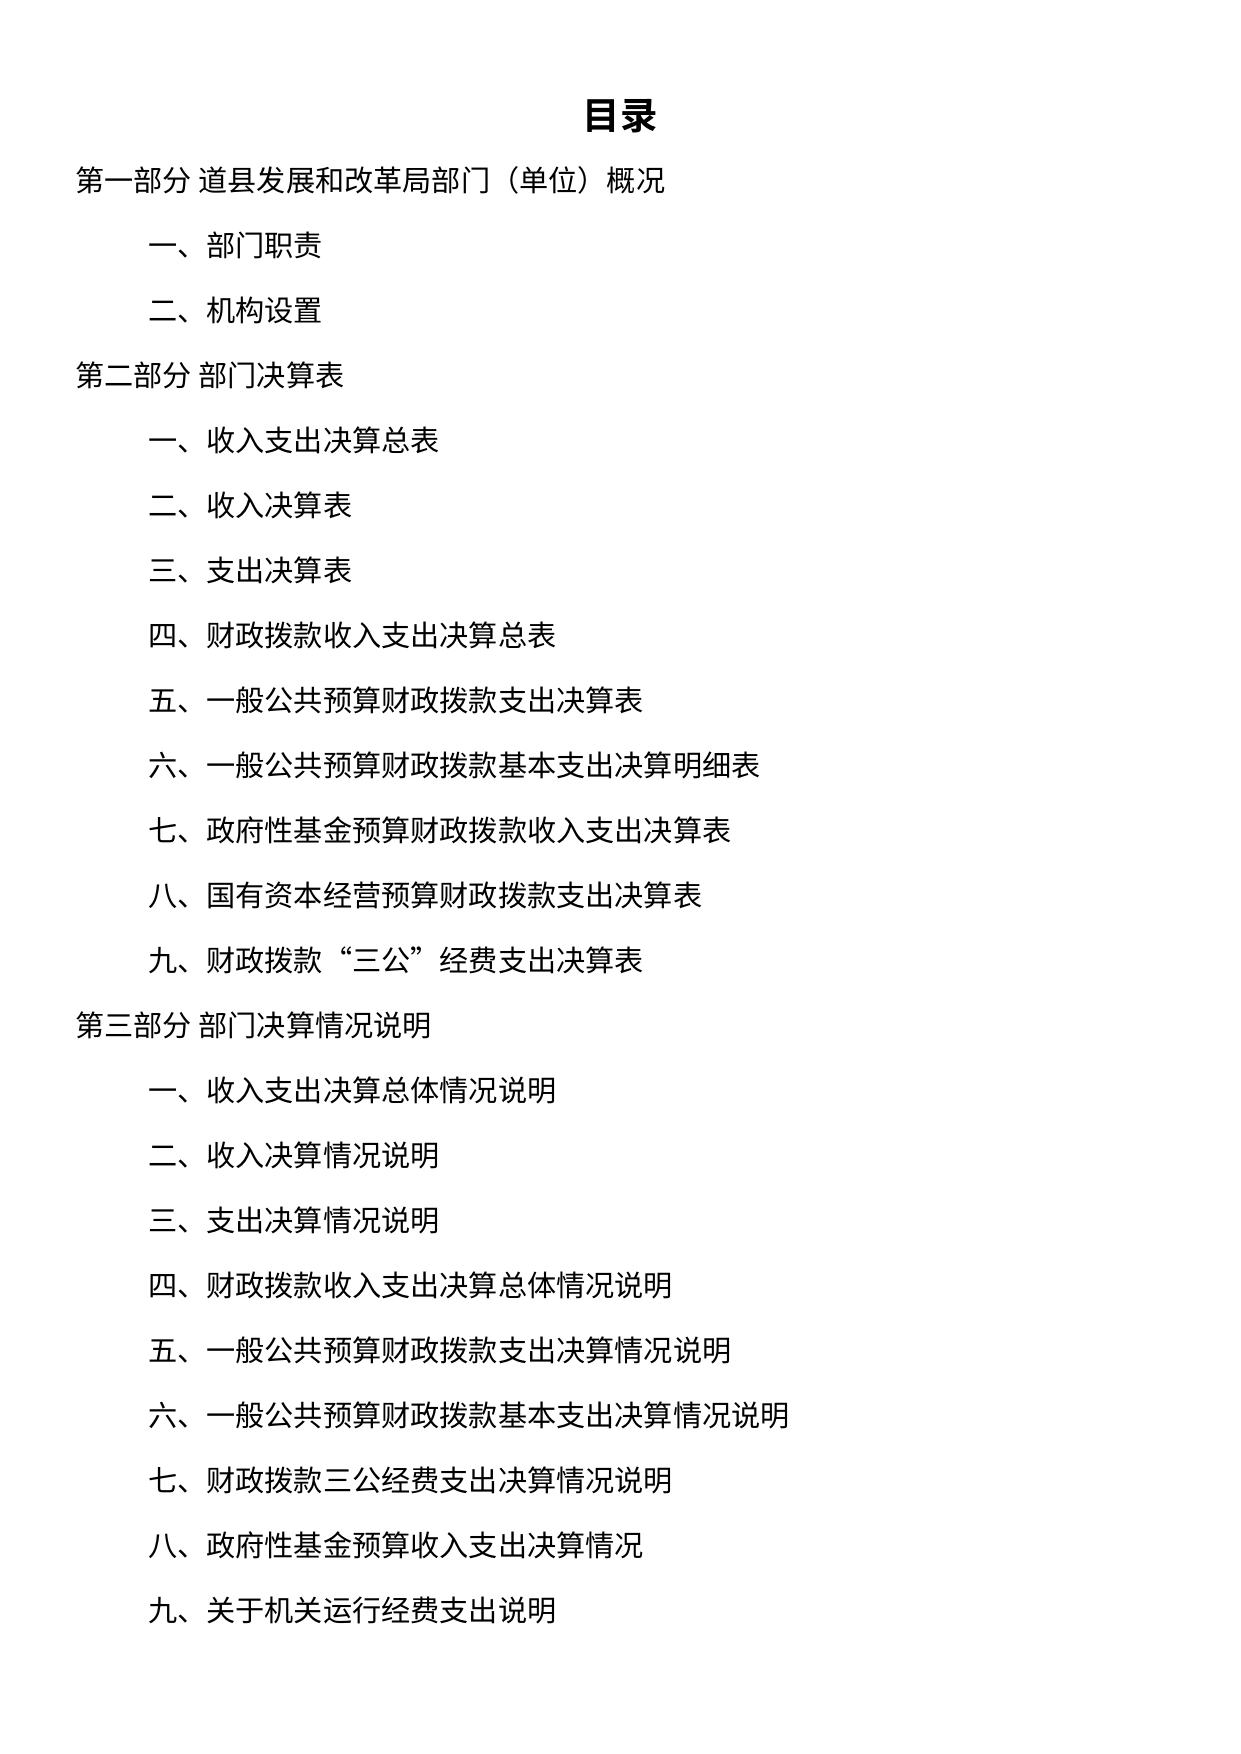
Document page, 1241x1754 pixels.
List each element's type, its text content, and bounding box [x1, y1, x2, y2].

text 九、关于机关运行经费支出说明 [75, 1576, 1165, 1641]
text 七、政府性基金预算财政拨款收入支出决算表 [75, 796, 1165, 861]
text 六、一般公共预算财政拨款基本支出决算明细表 [75, 731, 1165, 796]
text 二、机构设置 [75, 276, 1165, 341]
text 目录 [75, 81, 1165, 146]
text 八、政府性基金预算收入支出决算情况 [75, 1511, 1165, 1576]
text 一、部门职责 [75, 211, 1165, 276]
text 第三部分 部门决算情况说明 [75, 991, 1165, 1056]
text 五、一般公共预算财政拨款支出决算表 [75, 666, 1165, 731]
text 三、支出决算情况说明 [75, 1186, 1165, 1251]
text 五、一般公共预算财政拨款支出决算情况说明 [75, 1316, 1165, 1381]
text 九、财政拨款“三公”经费支出决算表 [75, 926, 1165, 991]
text 二、收入决算表 [75, 471, 1165, 536]
text 四、财政拨款收入支出决算总表 [75, 601, 1165, 666]
text 七、财政拨款三公经费支出决算情况说明 [75, 1446, 1165, 1511]
text 三、支出决算表 [75, 536, 1165, 601]
text 一、收入支出决算总体情况说明 [75, 1056, 1165, 1121]
text 第二部分 部门决算表 [75, 341, 1165, 406]
text 一、收入支出决算总表 [75, 406, 1165, 471]
text 二、收入决算情况说明 [75, 1121, 1165, 1186]
text 六、一般公共预算财政拨款基本支出决算情况说明 [75, 1381, 1165, 1446]
text 四、财政拨款收入支出决算总体情况说明 [75, 1251, 1165, 1316]
text 第一部分 道县发展和改革局部门（单位）概况 [75, 146, 1165, 211]
text 八、国有资本经营预算财政拨款支出决算表 [75, 861, 1165, 926]
